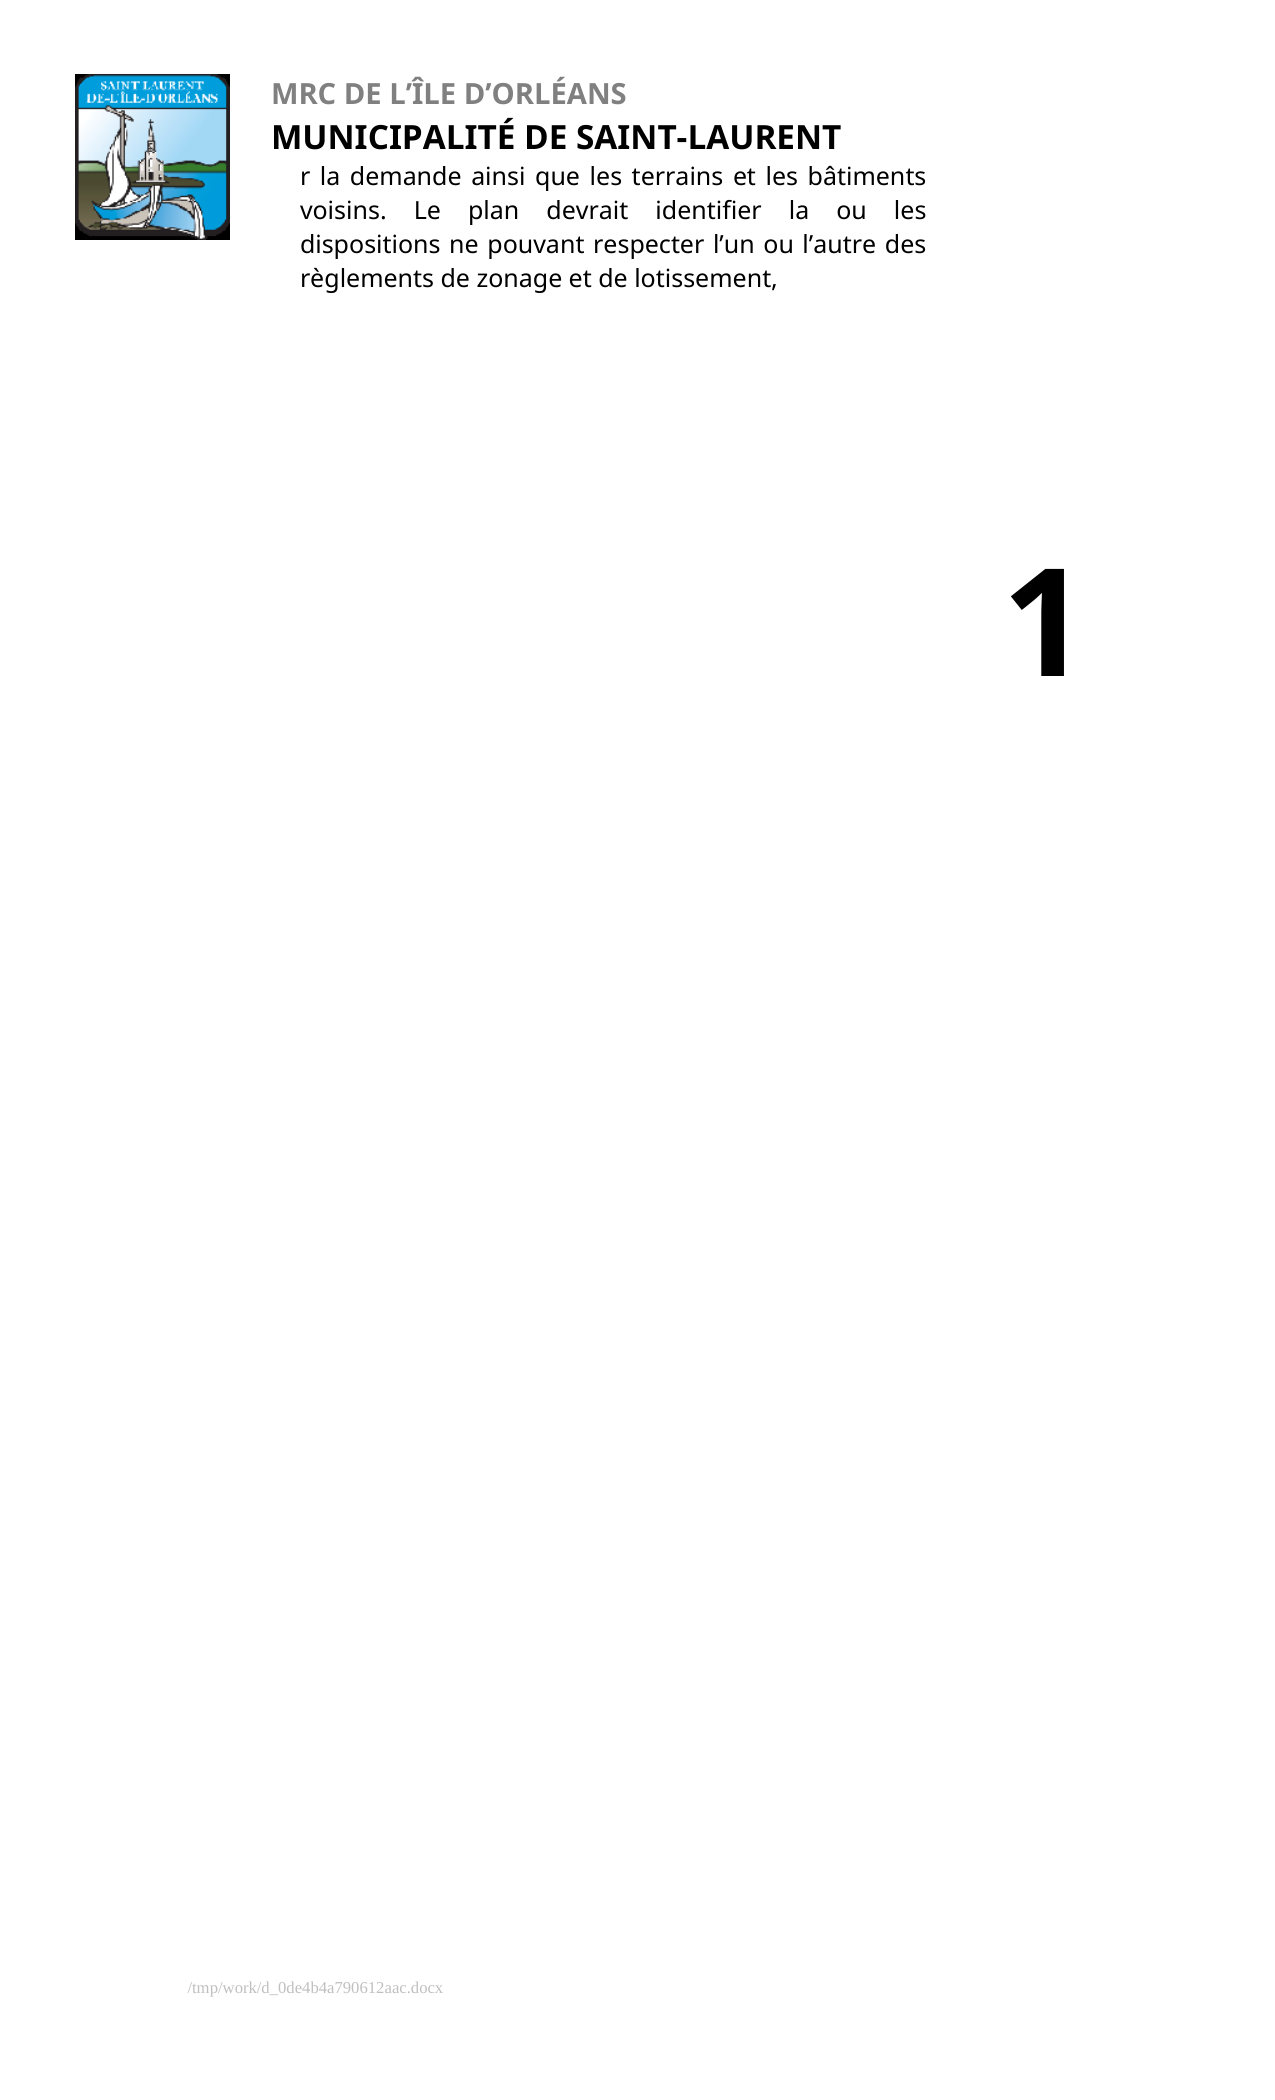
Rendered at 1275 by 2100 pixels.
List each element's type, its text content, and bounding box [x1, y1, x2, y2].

text 1 [1002, 517, 1088, 721]
picture [75, 74, 230, 240]
